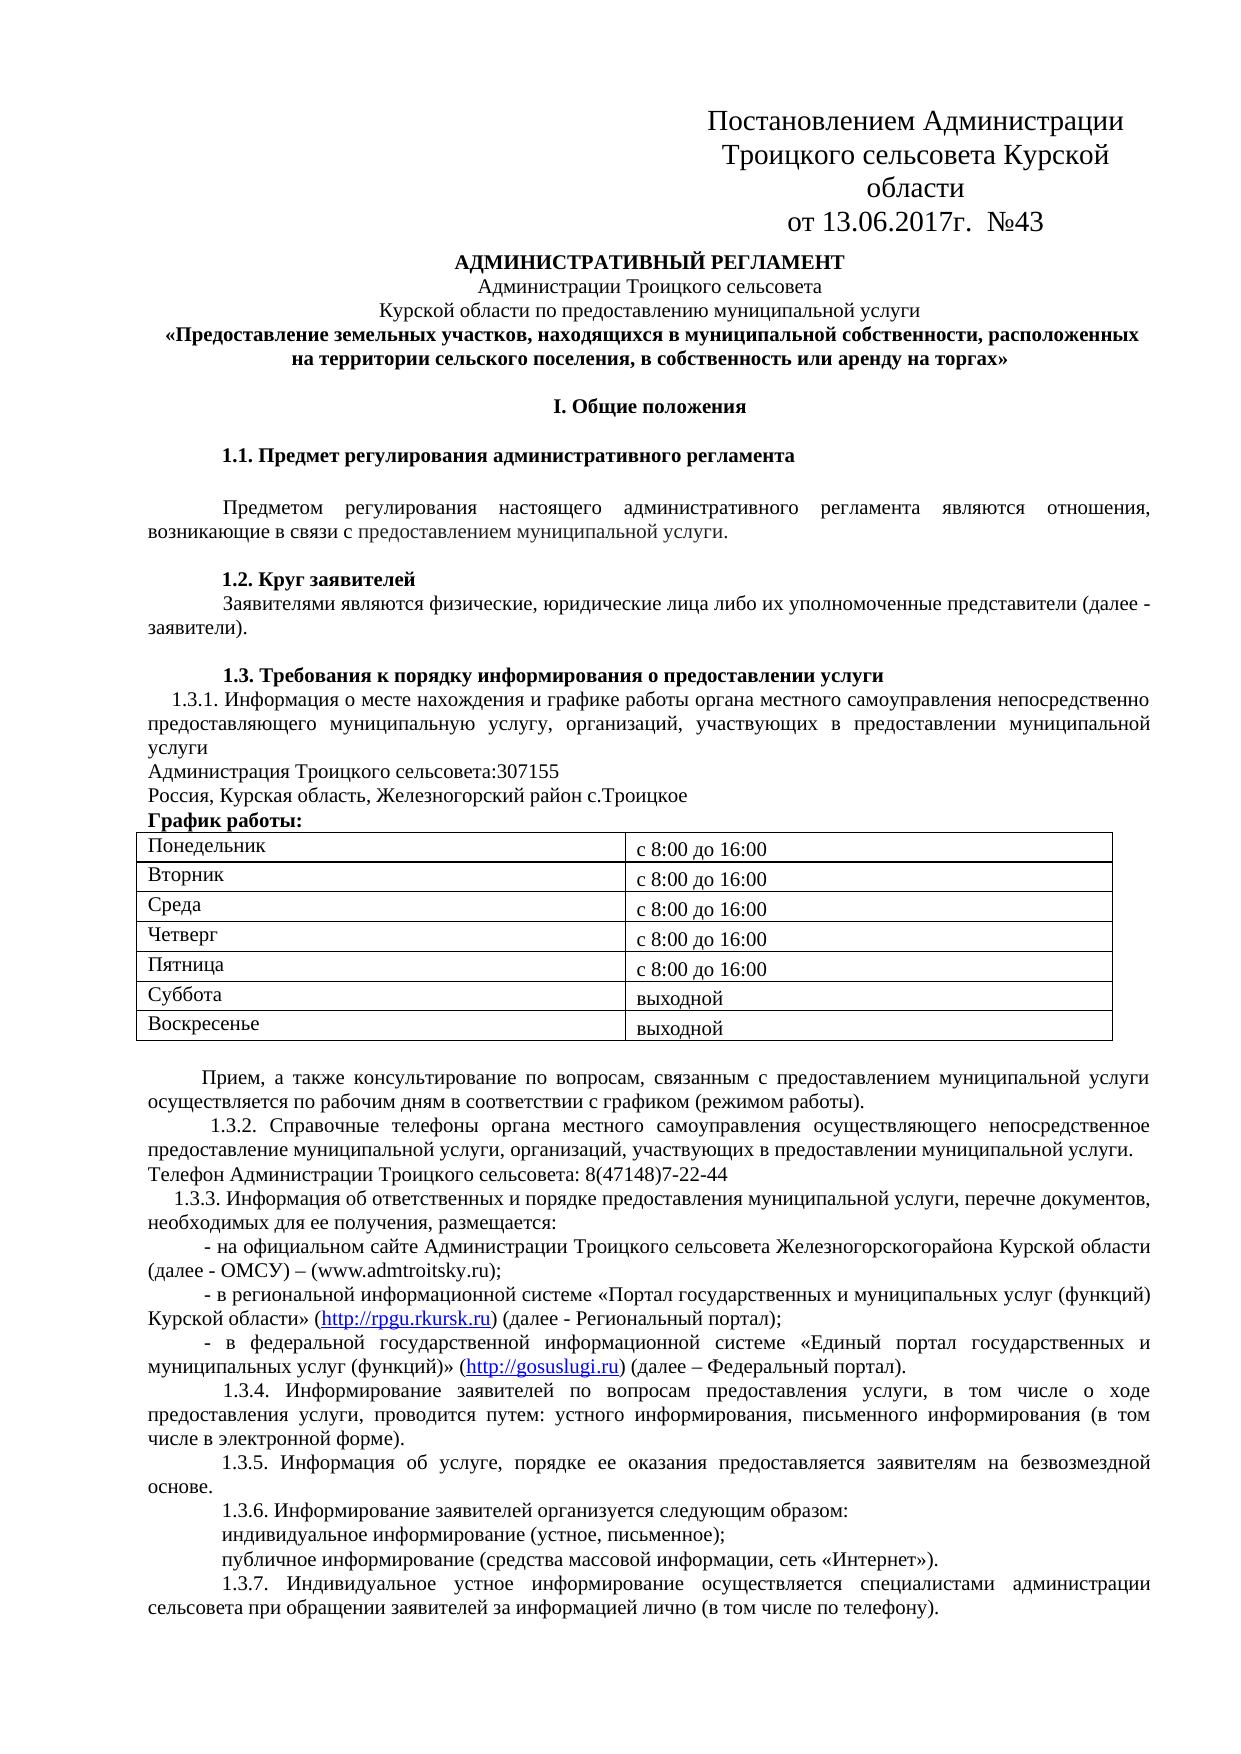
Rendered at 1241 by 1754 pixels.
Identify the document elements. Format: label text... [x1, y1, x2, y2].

text - на официальном сайте Администрации Троицкого сельсовета Железногорскогорайона Курской области (далее - ОМСУ) – (www.admtroitsky.ru); [148, 1234, 1152, 1282]
text - в федеральной государственной информационной системе «Единый портал государственных и муниципальных услуг (функций)» (http://gosuslugi.ru) (далее – Федеральный портал). [148, 1330, 1152, 1378]
text Предметом регулирования настоящего административного регламента являются отношения, возникающие в связи с предоставлением муниципальной услуги. [148, 495, 1152, 543]
text Администрации Троицкого сельсовета [148, 274, 1152, 298]
text от 13.06.2017г. №43 [679, 204, 1152, 238]
text Прием, а также консультирование по вопросам, связанным с предоставлением муниципальной услуги осуществляется по рабочим дням в соответствии с графиком (режимом работы). [148, 1065, 1152, 1113]
text 1.3.6. Информирование заявителей организуется следующим образом: [148, 1498, 1152, 1522]
text 1.3. Требования к порядку информирования о предоставлении услуги [148, 663, 1152, 687]
text Курской области по предоставлению муниципальной услуги [148, 298, 1152, 322]
table_cell выходной [626, 1011, 1112, 1040]
text Постановлением Администрации [679, 103, 1152, 137]
table_cell с 8:00 до 16:00 [626, 922, 1112, 951]
table_cell выходной [626, 982, 1112, 1010]
table_cell Суббота [137, 982, 625, 1010]
text 1.3.4. Информирование заявителей по вопросам предоставления услуги, в том числе о ходе предоставления услуги, проводится путем: устного информирования, письменного информирования (в том числе в электронной форме). [148, 1378, 1152, 1450]
text - в региональной информационной системе «Портал государственных и муниципальных услуг (функций) Курской области» (http://rpgu.rkursk.ru) (далее - Региональный портал); [148, 1282, 1152, 1330]
text Троицкого сельсовета Курской области [679, 137, 1152, 204]
text 1.1. Предмет регулирования административного регламента [148, 443, 1152, 467]
text Россия, Курская область, Железногорский район с.Троицкое [148, 783, 1152, 807]
table_cell Вторник [137, 863, 625, 891]
text индивидуальное информирование (устное, письменное); [148, 1522, 1152, 1546]
text Телефон Администрации Троицкого сельсовета: 8(47148)7-22-44 [148, 1161, 1152, 1186]
text АДМИНИСТРАТИВНЫЙ РЕГЛАМЕНТ [148, 250, 1152, 274]
table_cell с 8:00 до 16:00 [626, 863, 1112, 891]
text Заявителями являются физические, юридические лица либо их уполномоченные представители (далее - заявители). [148, 591, 1152, 639]
text 1.2. Круг заявителей [148, 567, 1152, 591]
text I. Общие положения [148, 394, 1152, 418]
text График работы: [148, 807, 1152, 832]
table_header Понедельник [137, 833, 625, 861]
text Администрация Троицкого сельсовета:307155 [148, 759, 1152, 783]
table_cell с 8:00 до 16:00 [626, 892, 1112, 921]
table_cell Пятница [137, 952, 625, 981]
text 1.3.1. Информация о месте нахождения и графике работы органа местного самоуправления непосредственно предоставляющего муниципальную услугу, организаций, участвующих в предоставлении муниципальной услуги [148, 687, 1152, 759]
text 1.3.7. Индивидуальное устное информирование осуществляется специалистами администрации сельсовета при обращении заявителей за информацией лично (в том числе по телефону). [148, 1571, 1152, 1619]
table_cell Четверг [137, 922, 625, 951]
text 1.3.5. Информация об услуге, порядке ее оказания предоставляется заявителям на безвозмездной основе. [148, 1450, 1152, 1498]
text 1.3.3. Информация об ответственных и порядке предоставления муниципальной услуги, перечне документов, необходимых для ее получения, размещается: [148, 1186, 1152, 1234]
text «Предоставление земельных участков, находящихся в муниципальной собственности, расположенных на территории сельского поселения, в собственность или аренду на торгах» [148, 322, 1152, 370]
table_cell Воскресенье [137, 1011, 625, 1040]
table_cell с 8:00 до 16:00 [626, 952, 1112, 981]
table_cell Среда [137, 892, 625, 921]
text 1.3.2. Справочные телефоны органа местного самоуправления осуществляющего непосредственное предоставление муниципальной услуги, организаций, участвующих в предоставлении муниципальной услуги. [148, 1113, 1152, 1161]
table_header с 8:00 до 16:00 [626, 833, 1112, 861]
text публичное информирование (средства массовой информации, сеть «Интернет»). [148, 1546, 1152, 1571]
